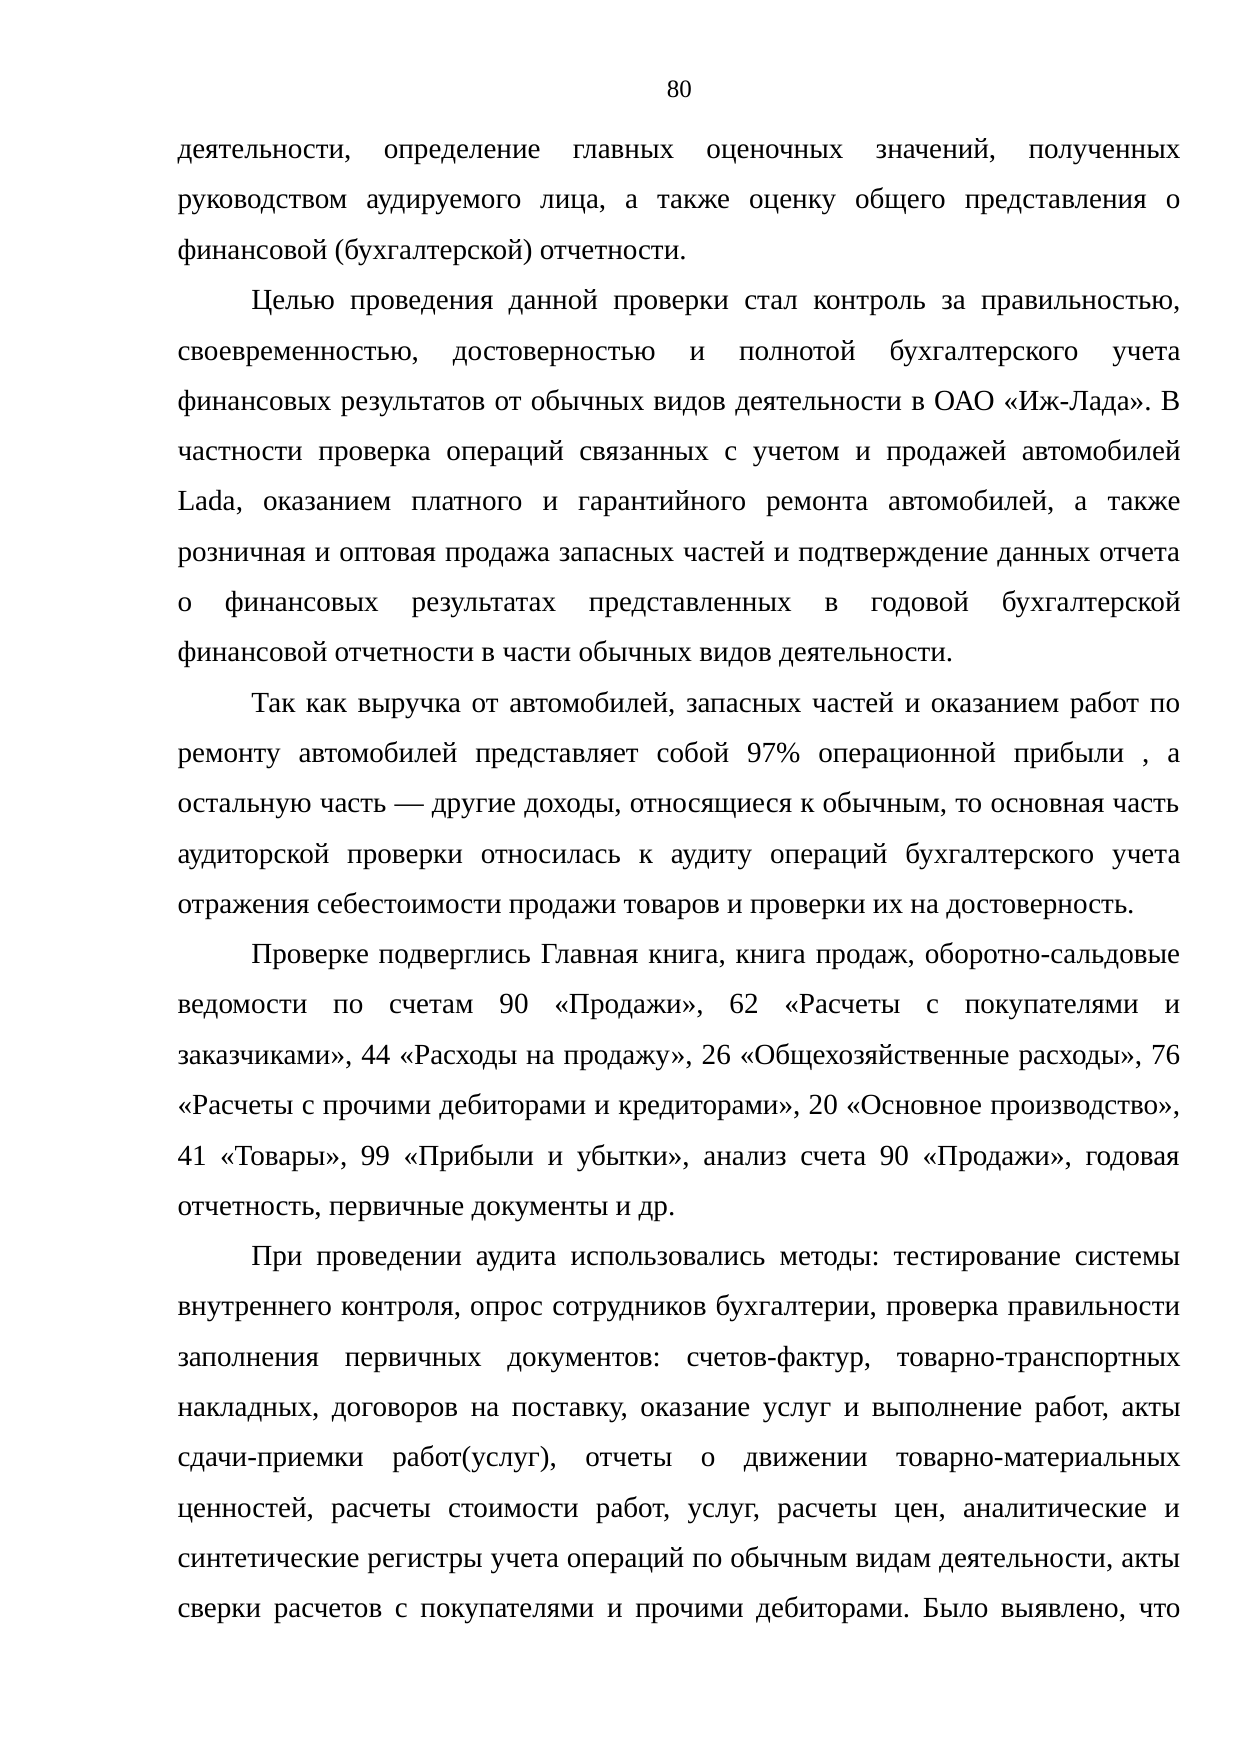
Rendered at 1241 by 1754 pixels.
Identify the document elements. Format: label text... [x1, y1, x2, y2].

text Целью проведения данной проверки стал контроль за правильностью, своевременностью, достоверностью и полнотой бухгалтерского учета финансовых результатов от обычных видов деятельности в ОАО «Иж-Лада». В частности проверка операций связанных с учетом и продажей автомобилей Lada, оказанием платного и гарантийного ремонта автомобилей, а также розничная и оптовая продажа запасных частей и подтверждение данных отчета о финансовых результатах представленных в годовой бухгалтерской финансовой отчетности в части обычных видов деятельности. [177, 282, 1181, 668]
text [177, 131, 1181, 266]
text Проверке подверглись Главная книга, книга продаж, оборотно-сальдовые ведомости по счетам 90 «Продажи», 62 «Расчеты с покупателями и заказчиками», 44 «Расходы на продажу», 26 «Общехозяйственные расходы», 76 «Расчеты с прочими дебиторами и кредиторами», 20 «Основное производство», 41 «Товары», 99 «Прибыли и убытки», анализ счета 90 «Продажи», годовая отчетность, первичные документы и др. [177, 936, 1181, 1221]
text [177, 1238, 1181, 1624]
text Так как выручка от автомобилей, запасных частей и оказанием работ по ремонту автомобилей представляет собой 97% операционной прибыли , а остальную часть — другие доходы, относящиеся к обычным, то основная часть аудиторской проверки относилась к аудиту операций бухгалтерского учета отражения себестоимости продажи товаров и проверки их на достоверность. [177, 685, 1181, 919]
